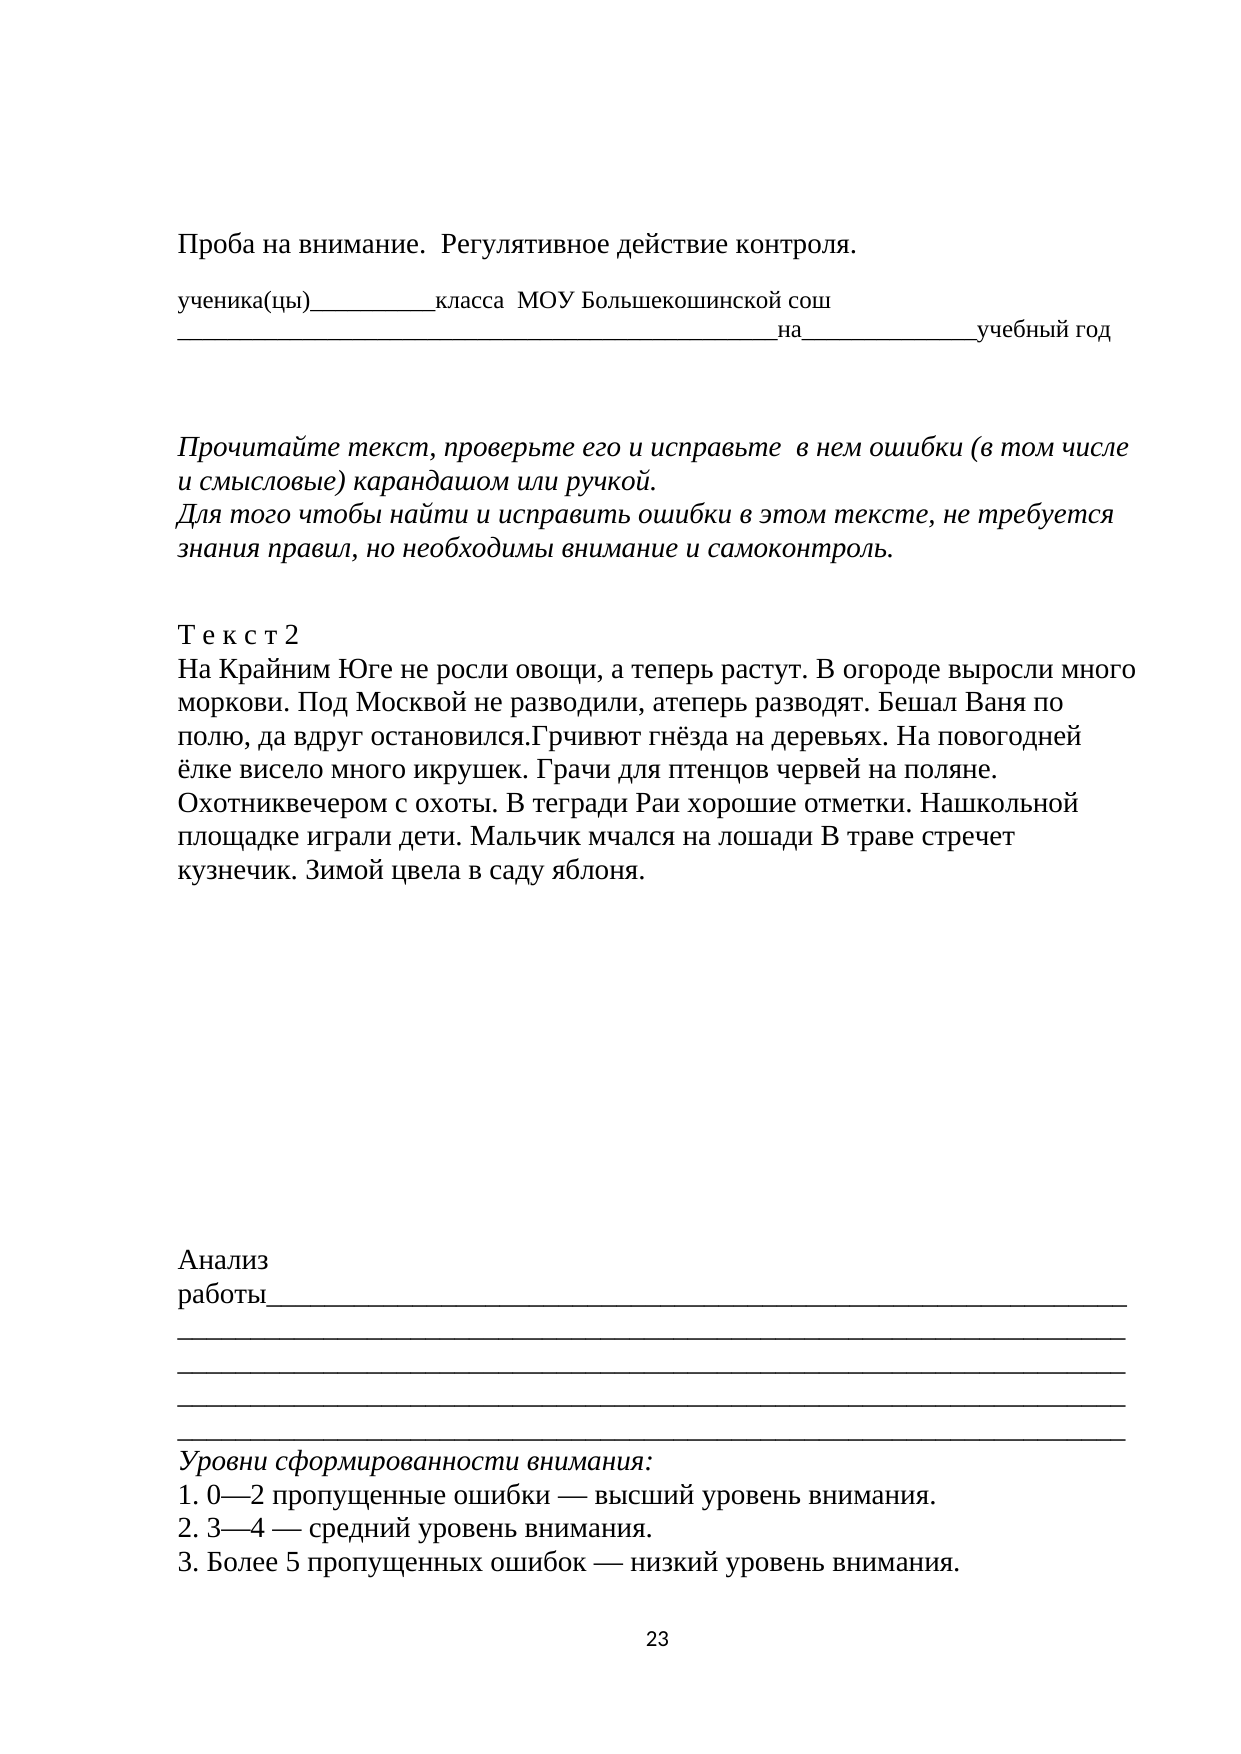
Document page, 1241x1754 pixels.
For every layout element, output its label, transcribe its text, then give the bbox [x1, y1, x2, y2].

text Для того чтобы найти и исправить ошибки в этом тексте, не требуется знания правил, но необходимы внимание и самоконтроль. [177, 496, 1137, 563]
text Уровни сформированности внимания: [177, 1443, 1137, 1477]
text 3. Более 5 пропущенных ошибок — низкий уровень внимания. [177, 1544, 1137, 1578]
text 2. 3—4 — средний уровень внимания. [177, 1511, 1137, 1544]
text На Крайним Юге не росли овощи, а теперь растут. В огороде выросли много моркови. Под Москвой не разводили, атеперь разводят. Бешал Ваня по полю, да вдруг остановился.Грчивют гнёзда на деревьях. На повогодней ёлке висело много икрушек. Грачи для птенцов червей на поляне. Охотниквечером с охоты. В тегради Раи хорошие отметки. Нашкольной площадке играли дети. Мальчик мчался на лошади В траве стречет кузнечик. Зимой цвела в саду яблоня. [177, 651, 1137, 886]
text Прочитайте текст, проверьте его и исправьте в нем ошибки (в том числе и смысловые) карандашом или ручкой. [177, 429, 1137, 496]
text 1. 0—2 пропущенные ошибки — высший уровень внимания. [177, 1477, 1137, 1511]
text Проба на внимание. Регулятивное действие контроля. [177, 226, 1137, 260]
text Т е к с т 2 [177, 617, 1137, 651]
text Анализ работы_______________________________________________________________________________________________________________________________________________________________________________________________________________________________________________________________________________________________________________________________ [177, 1242, 1137, 1443]
text ________________________________________________на______________учебный год [177, 314, 1137, 343]
text ученика(цы)__________класса МОУ Большекошинской сош [177, 286, 1137, 314]
